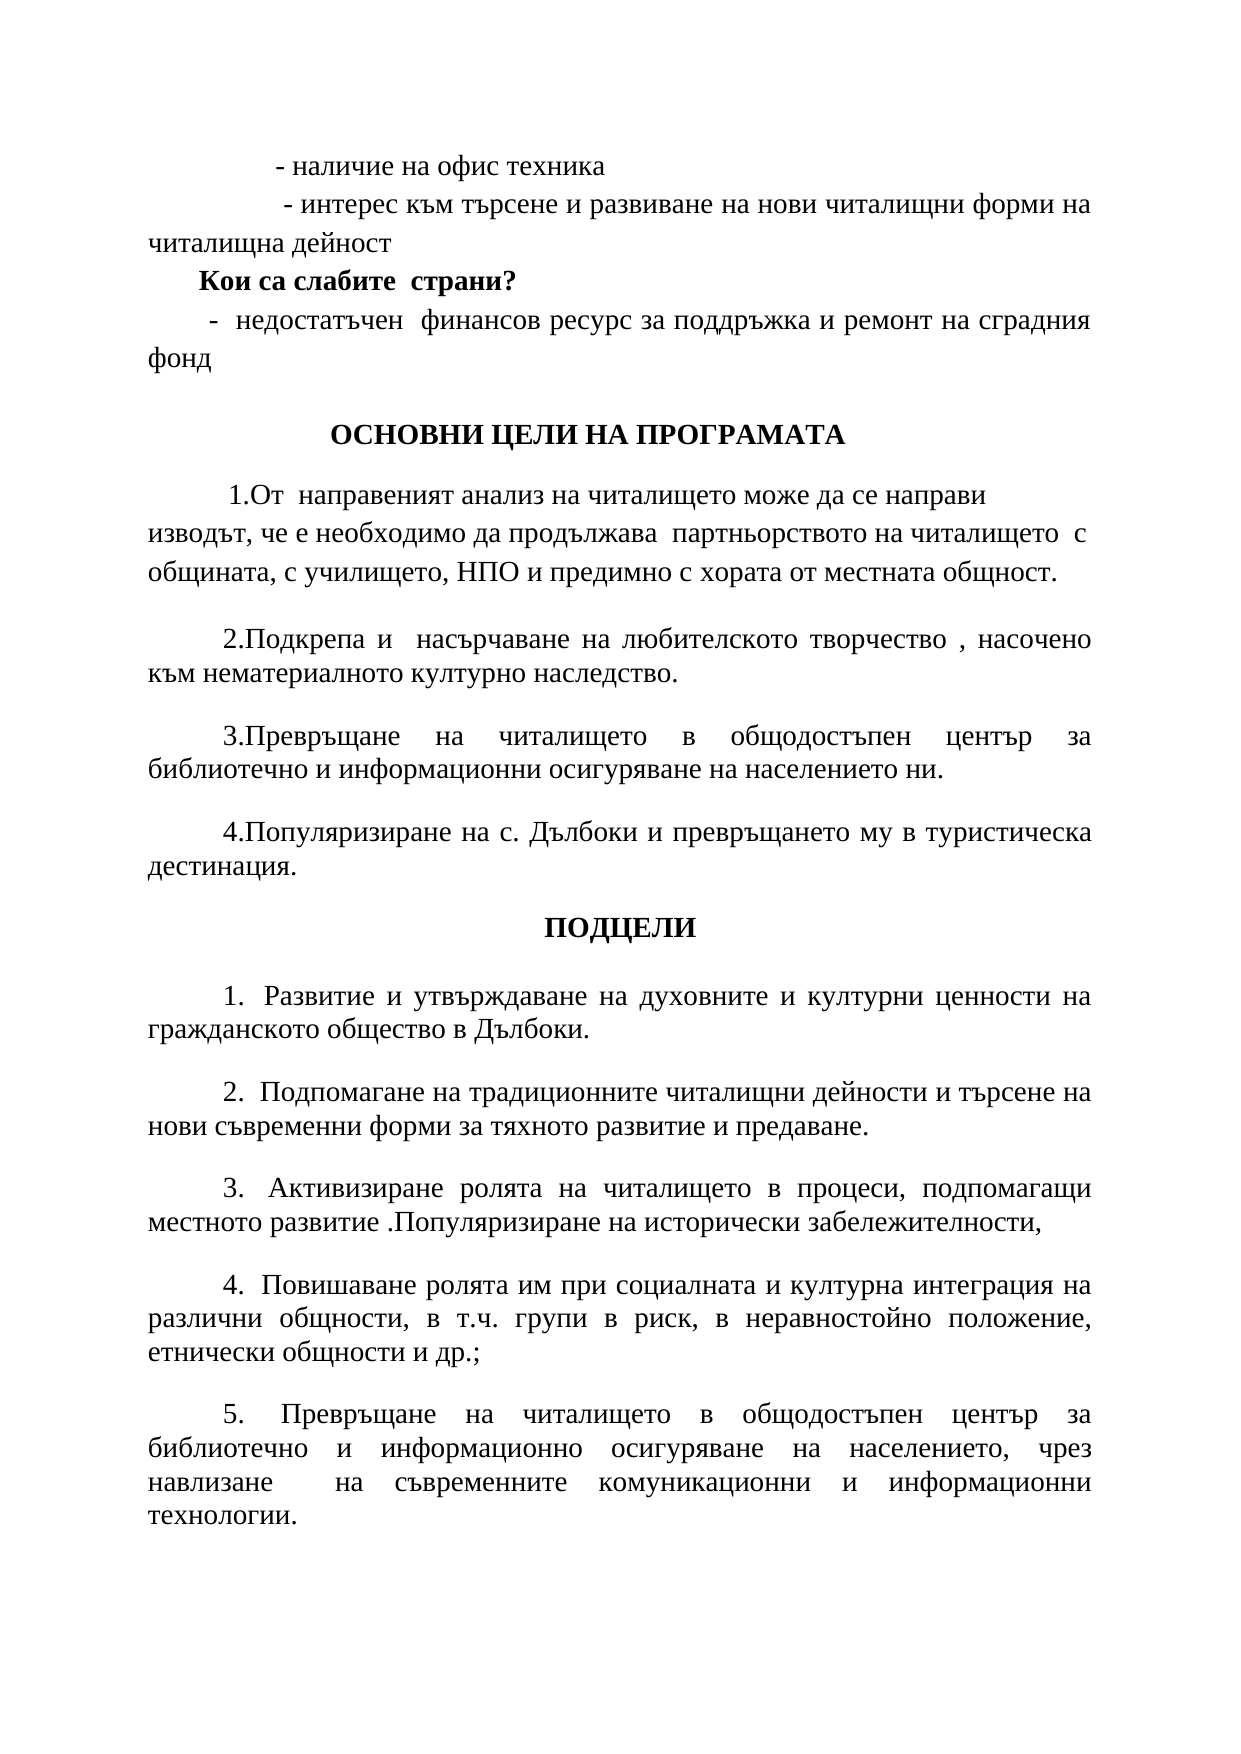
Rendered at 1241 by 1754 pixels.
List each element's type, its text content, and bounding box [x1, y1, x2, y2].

text - интерес към търсене и развиване на нови читалищни форми на читалищна дейност [148, 186, 1093, 258]
text 5. Превръщане на читалището в общодостъпен център за библиотечно и информационно осигуряване на населението, чрез навлизане на съвременните комуникационни и информационни технологии. [148, 1397, 1093, 1531]
text 1.От направеният анализ на читалището може да се направи изводът, че е необходимо да продължава партньорството на читалището с общината, с училището, НПО и предимно с хората от местната общност. [148, 477, 1093, 587]
text 3.Превръщане на читалището в общодостъпен център за библиотечно и информационни осигуряване на населението ни. [148, 718, 1093, 785]
text 1. Развитие и утвърждаване на духовните и културни ценности на гражданското общество в Дълбоки. [148, 978, 1093, 1045]
text ПОДЦЕЛИ [148, 910, 1093, 944]
text 2.Подкрепа и насърчаване на любителското творчество , насочено към нематериалното културно наследство. [148, 622, 1093, 689]
text 4. Повишаване ролята им при социалната и културна интеграция на различни общности, в т.ч. групи в риск, в неравностойно положение, етнически общности и др.; [148, 1267, 1093, 1367]
text 4.Популяризиране на с. Дълбоки и превръщането му в туристическа дестинация. [148, 814, 1093, 881]
text ОСНОВНИ ЦЕЛИ НА ПРОГРАМАТА [148, 417, 1093, 451]
text - недостатъчен финансов ресурс за поддръжка и ремонт на сградния фонд [148, 302, 1093, 374]
text 3. Активизиране ролята на читалището в процеси, подпомагащи местното развитие .Популяризиране на исторически забележителности, [148, 1171, 1093, 1238]
text Кои са слабите страни? [148, 263, 1093, 297]
text 2. Подпомагане на традиционните читалищни дейности и търсене на нови съвременни форми за тяхното развитие и предаване. [148, 1074, 1093, 1141]
text - наличие на офис техника [246, 148, 1093, 181]
